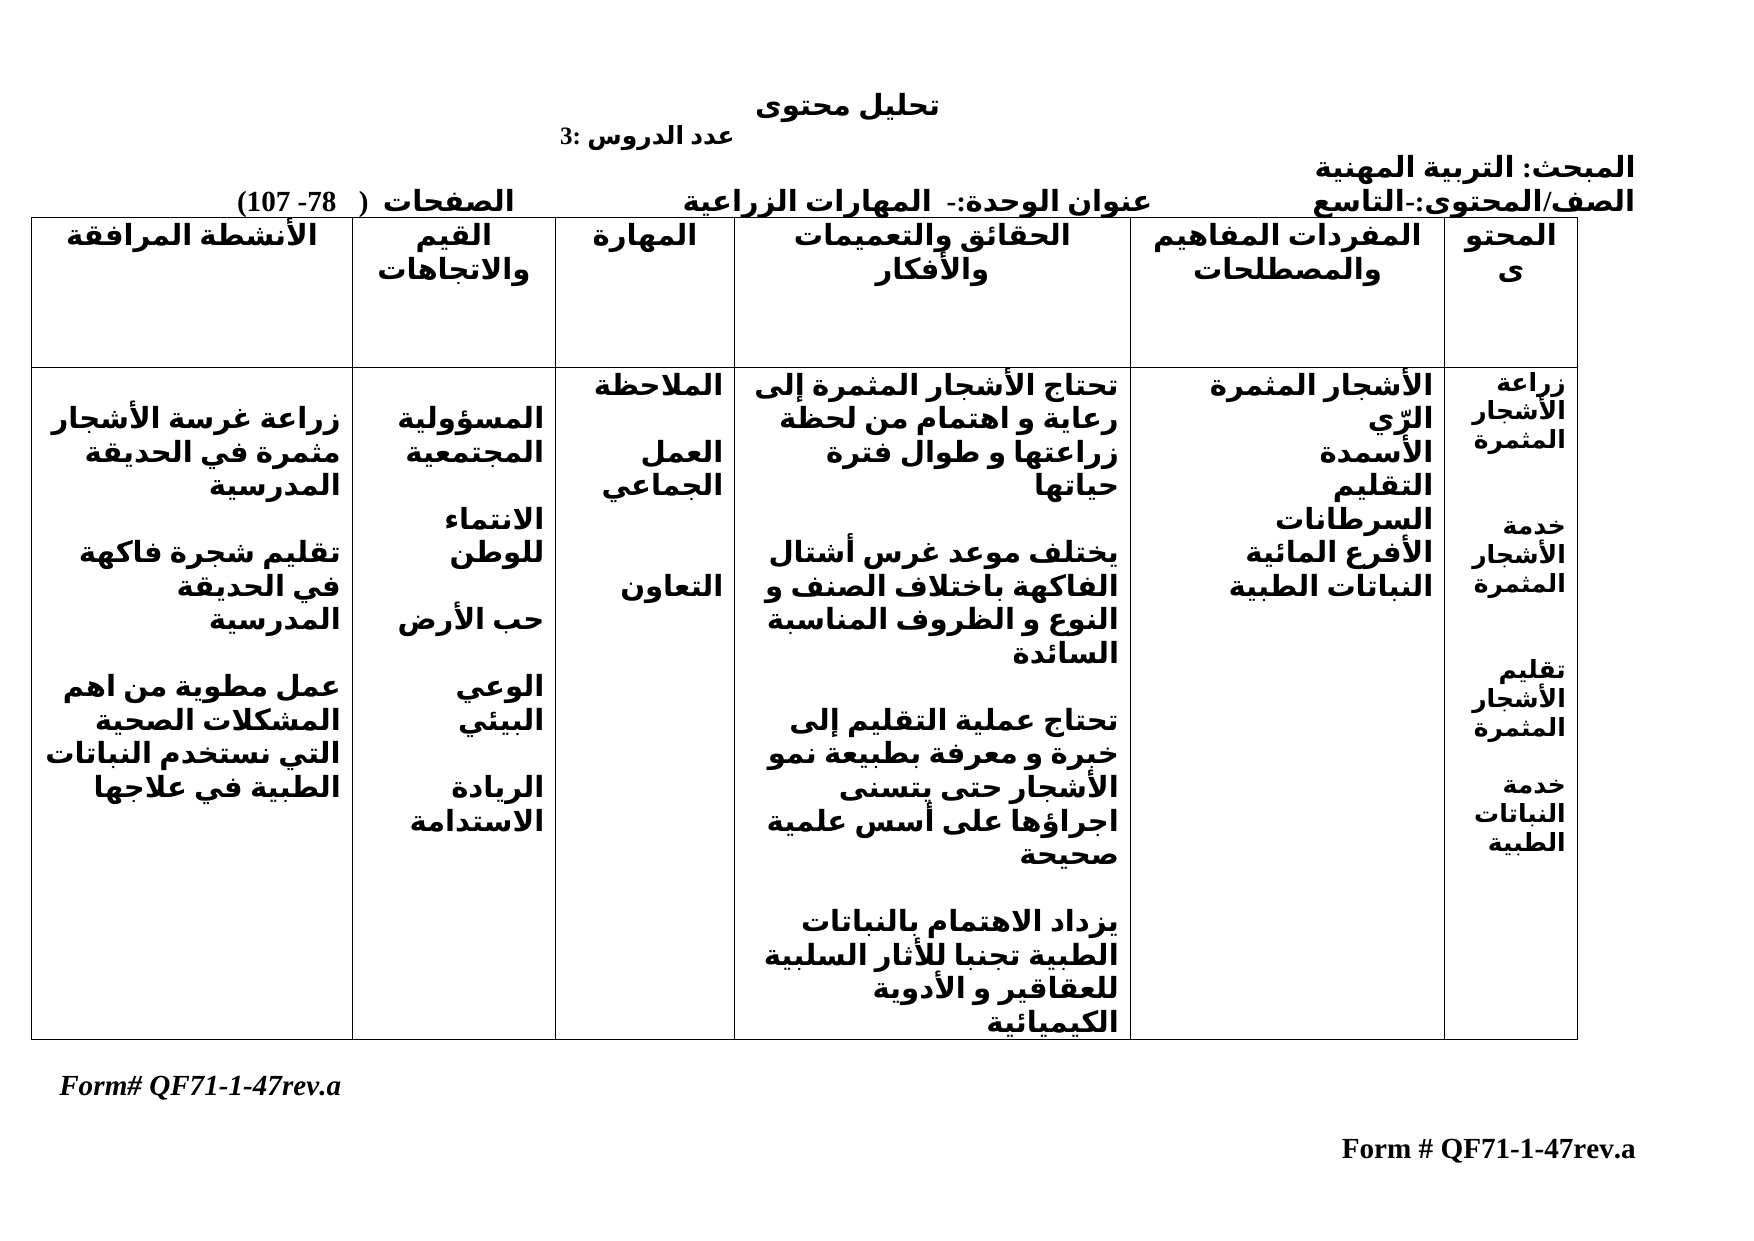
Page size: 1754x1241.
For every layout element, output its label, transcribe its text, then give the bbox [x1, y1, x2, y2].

text عدد الدروس :3 [59, 121, 1636, 150]
table_cell الأشجار المثمرة الرّي الأسمدة التقليم السرطانات الأفرع المائية النباتات الطبية [1131, 368, 1444, 1038]
table_cell الملاحظة العمل الجماعي التعاون [556, 368, 734, 1038]
table_cell زراعة غرسة الأشجار مثمرة في الحديقة المدرسية تقليم شجرة فاكهة في الحديقة المدرسية عمل مطوية من اهم المشكلات الصحية التي نستخدم النباتات الطبية في علاجها [32, 368, 352, 1038]
subtitle الصف/المحتوى:-التاسع عنوان الوحدة:- المهارات الزراعية الصفحات ( 78- 107) [59, 184, 1636, 217]
table_header القيم والاتجاهات [353, 218, 555, 367]
table_header المهارة [556, 218, 734, 367]
table_header الحقائق والتعميمات والأفكار [735, 218, 1130, 367]
table_header الأنشطة المرافقة [32, 218, 352, 367]
table_cell زراعة الأشجار المثمرة خدمة الأشجار المثمرة تقليم الأشجار المثمرة خدمة النباتات الطبية [1445, 368, 1577, 1038]
table_cell المسؤولية المجتمعية الانتماء للوطن حب الأرض الوعي البيئي الريادة الاستدامة [353, 368, 555, 1038]
table_header المحتوى [1445, 218, 1577, 367]
subtitle تحليل محتوى [59, 88, 1636, 121]
subtitle المبحث: التربية المهنية [59, 150, 1636, 184]
table_cell تحتاج الأشجار المثمرة إلى رعاية و اهتمام من لحظة زراعتها و طوال فترة حياتها يختلف موعد غرس أشتال الفاكهة باختلاف الصنف و النوع و الظروف المناسبة السائدة تحتاج عملية التقليم إلى خبرة و معرفة بطبيعة نمو الأشجار حتى يتسنى اجراؤها على أسس علمية صحيحة يزداد الاهتمام بالنباتات الطبية تجنبا للأثار السلبية للعقاقير و الأدوية الكيميائية [735, 368, 1130, 1038]
text Form# QF71-1-47rev.a [59, 1068, 1636, 1102]
table_header المفردات المفاهيم والمصطلحات [1131, 218, 1444, 367]
